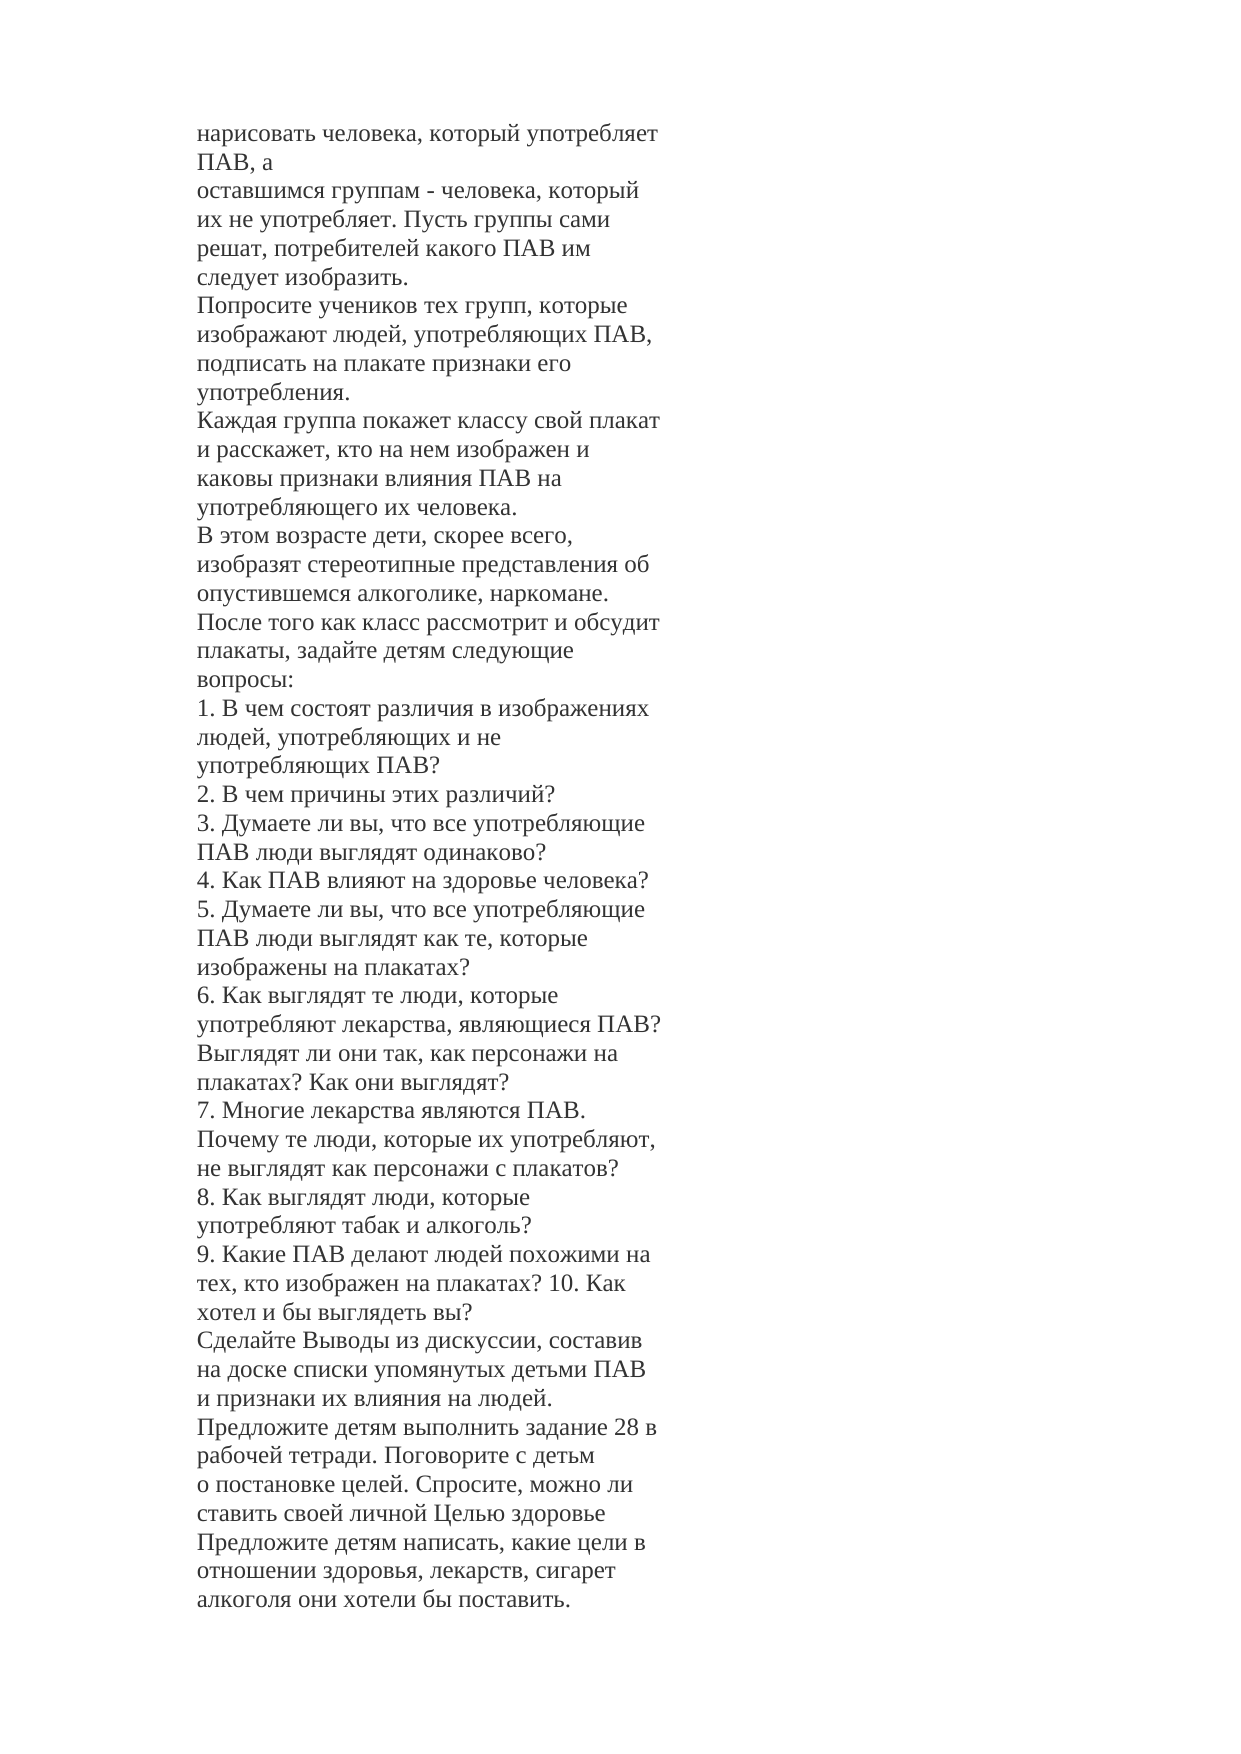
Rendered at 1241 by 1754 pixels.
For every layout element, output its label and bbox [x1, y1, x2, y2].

table_cell [177, 118, 1152, 1613]
